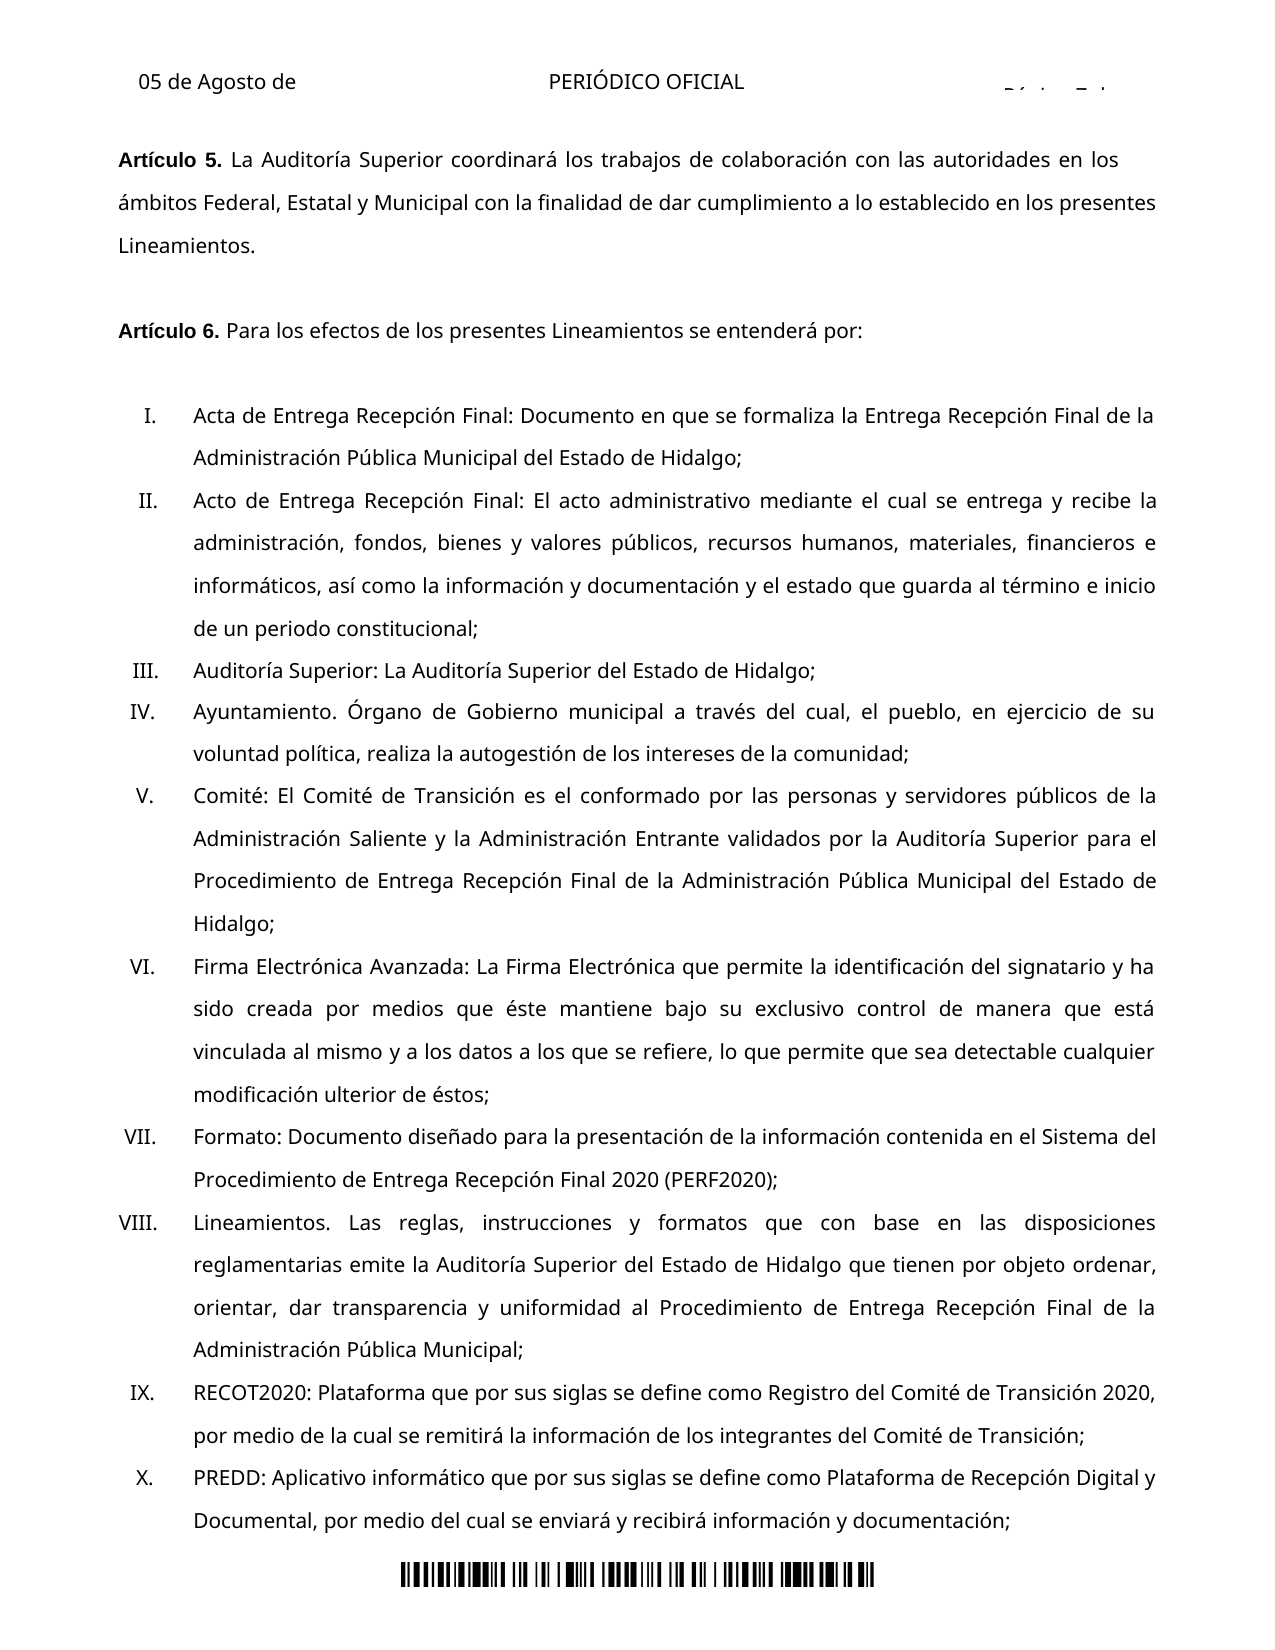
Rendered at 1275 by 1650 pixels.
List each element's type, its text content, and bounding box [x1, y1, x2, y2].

list RECOT2020: Plataforma que por sus siglas se define como Registro del Comité de Transición 2020, por medio de la cual se remitirá la información de los integrantes del Comité de Transición; [130, 1378, 1156, 1449]
list Lineamientos. Las reglas, instrucciones y formatos que con base en las disposiciones reglamentarias emite la Auditoría Superior del Estado de Hidalgo que tienen por objeto ordenar, orientar, dar transparencia y uniformidad al Procedimiento de Entrega Recepción Final de la Administración Pública Municipal; [118, 1208, 1157, 1364]
list Acta de Entrega Recepción Final: Documento en que se formaliza la Entrega Recepción Final de la Administración Pública Municipal del Estado de Hidalgo; [144, 401, 1156, 472]
text Artículo 5. La Auditoría Superior coordinará los trabajos de colaboración con las autoridades en los ámbitos Federal, Estatal y Municipal con la finalidad de dar cumplimiento a lo establecido en los presentes Lineamientos. [118, 145, 1187, 259]
list Firma Electrónica Avanzada: La Firma Electrónica que permite la identificación del signatario y ha sido creada por medios que éste mantiene bajo su exclusivo control de manera que está vinculada al mismo y a los datos a los que se refiere, lo que permite que sea detectable cualquier modificación ulterior de éstos; [130, 952, 1156, 1108]
list Formato: Documento diseñado para la presentación de la información contenida en el Sistema del Procedimiento de Entrega Recepción Final 2020 (PERF2020); [124, 1122, 1156, 1193]
text Artículo 6. Para los efectos de los presentes Lineamientos se entenderá por: [118, 316, 1187, 344]
list Comité: El Comité de Transición es el conformado por las personas y servidores públicos de la Administración Saliente y la Administración Entrante validados por la Auditoría Superior para el Procedimiento de Entrega Recepción Final de la Administración Pública Municipal del Estado de Hidalgo; [136, 781, 1157, 938]
list PREDD: Aplicativo informático que por sus siglas se define como Plataforma de Recepción Digital y Documental, por medio del cual se enviará y recibirá información y documentación; [136, 1463, 1157, 1534]
list Ayuntamiento. Órgano de Gobierno municipal a través del cual, el pueblo, en ejercicio de su voluntad política, realiza la autogestión de los intereses de la comunidad; [130, 697, 1156, 767]
list Auditoría Superior: La Auditoría Superior del Estado de Hidalgo; [132, 656, 1187, 685]
list Acto de Entrega Recepción Final: El acto administrativo mediante el cual se entrega y recibe la administración, fondos, bienes y valores públicos, recursos humanos, materiales, financieros e informáticos, así como la información y documentación y el estado que guarda al término e inicio de un periodo constitucional; [138, 486, 1157, 642]
picture [401, 1562, 874, 1587]
